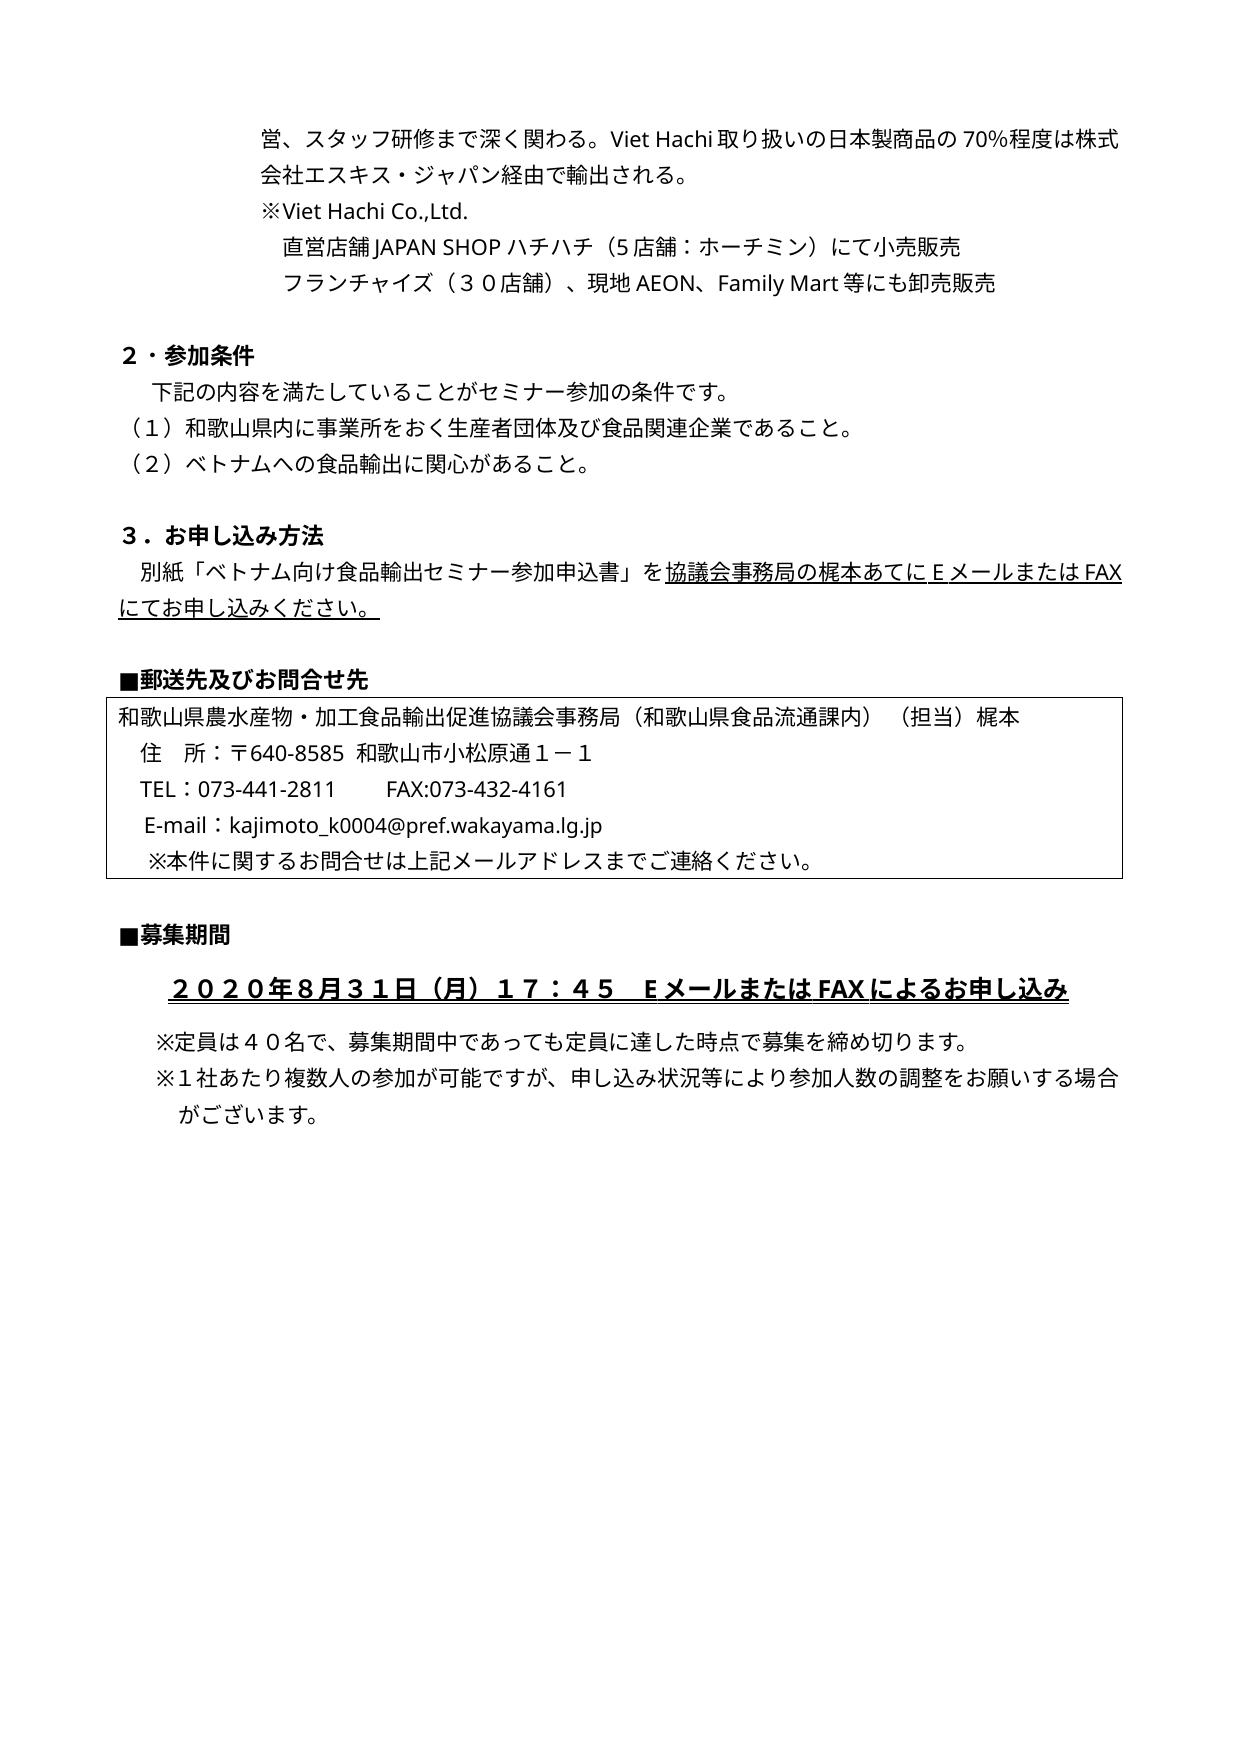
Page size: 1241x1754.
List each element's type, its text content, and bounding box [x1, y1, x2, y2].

text 直営店舗JAPAN SHOP ハチハチ（5店舗：ホーチミン）にて小売販売 [173, 228, 1122, 264]
text （１）和歌山県内に事業所をおく生産者団体及び食品関連企業であること。 [119, 408, 1122, 444]
text 別紙「ベトナム向け食品輸出セミナー参加申込書」を協議会事務局の梶本あてにEメールまたはFAXにてお申し込みください。 [118, 553, 1122, 625]
text フランチャイズ（３０店舗）、現地AEON、Family Mart等にも卸売販売 [173, 264, 1122, 300]
text ３．お申し込み方法 [118, 517, 1122, 553]
text （２）ベトナムへの食品輸出に関心があること。 [119, 444, 1122, 481]
text ※１社あたり複数人の参加が可能ですが、申し込み状況等により参加人数の調整をお願いする場合がございます。 [156, 1059, 1122, 1131]
text ※定員は４０名で、募集期間中であっても定員に達した時点で募集を締め切ります。 [156, 1023, 1122, 1059]
text ２０２０年８月３１日（月）１７：４５ EメールまたはFAXによるお申し込み [118, 951, 1122, 1023]
text ■郵送先及びお問合せ先 [118, 661, 1122, 697]
text ※Viet Hachi Co.,Ltd. [173, 192, 1122, 228]
text ■募集期間 [118, 915, 1122, 951]
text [173, 120, 1122, 192]
text 下記の内容を満たしていることがセミナー参加の条件です。 [151, 372, 1122, 408]
text ２．参加条件 [118, 336, 1122, 372]
table_header 和歌山県農水産物・加工食品輸出促進協議会事務局（和歌山県食品流通課内） （担当）梶本 住 所：〒640-8585 和歌山市小松原通１－１ TEL：073-441-2811 FAX:073-432-4161 E-mail：kajimoto_k0004@pref.wakayama.lg.jp ※本件に関するお問合せは上記メールアドレスまでご連絡ください。 [107, 698, 1122, 878]
